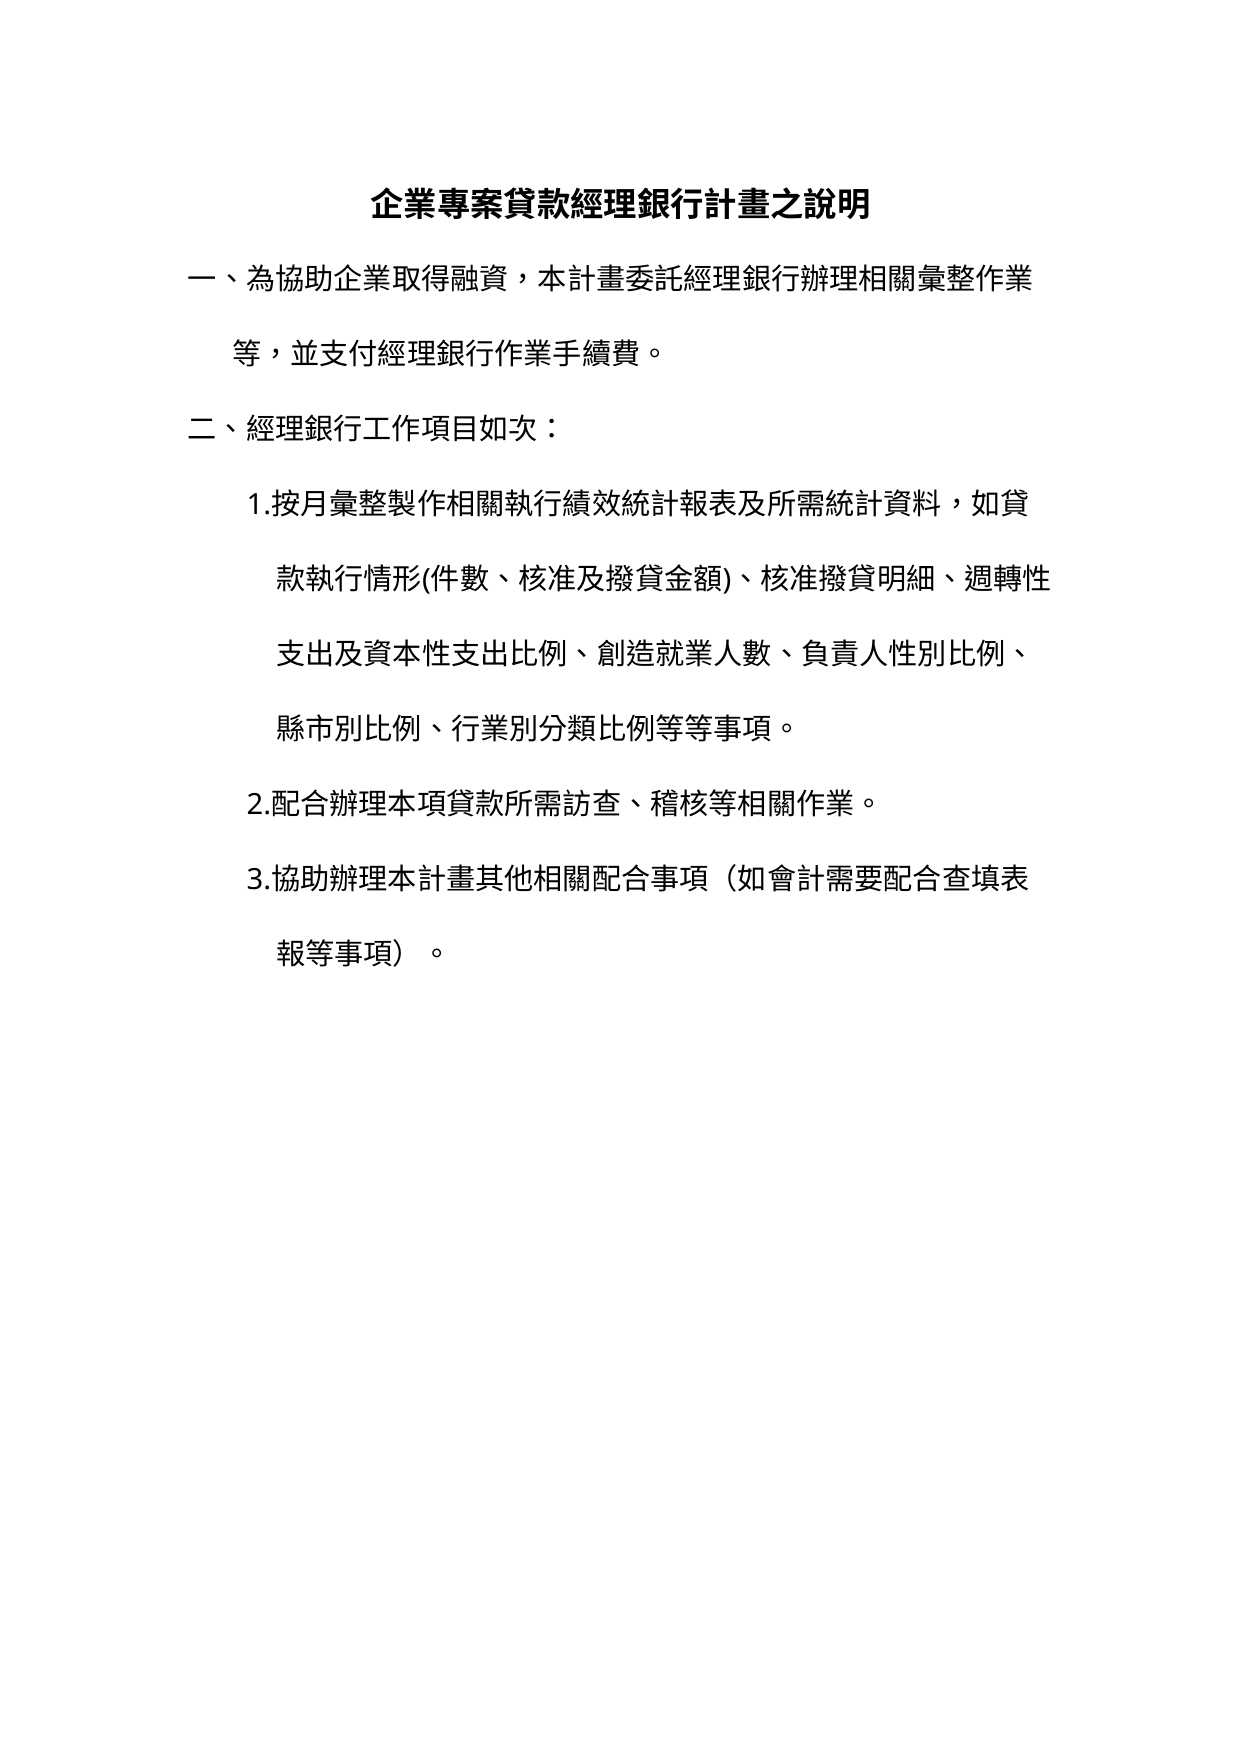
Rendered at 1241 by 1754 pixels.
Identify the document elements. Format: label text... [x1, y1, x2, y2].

text 企業專案貸款經理銀行計畫之說明 [187, 164, 1053, 239]
text 3.協助辦理本計畫其他相關配合事項（如會計需要配合查填表 報等事項）。 [246, 839, 1053, 989]
text 2.配合辦理本項貸款所需訪查、稽核等相關作業。 [246, 764, 1053, 839]
text 二、經理銀行工作項目如次： [187, 389, 1053, 464]
text 一、為協助企業取得融資，本計畫委託經理銀行辦理相關彙整作業等，並支付經理銀行作業手續費。 [188, 239, 1053, 389]
text 1.按月彙整製作相關執行績效統計報表及所需統計資料，如貸款執行情形(件數、核准及撥貸金額)、核准撥貸明細、週轉性支出及資本性支出比例、創造就業人數、負責人性別比例、縣市別比例、行業別分類比例等等事項。 [246, 464, 1053, 764]
